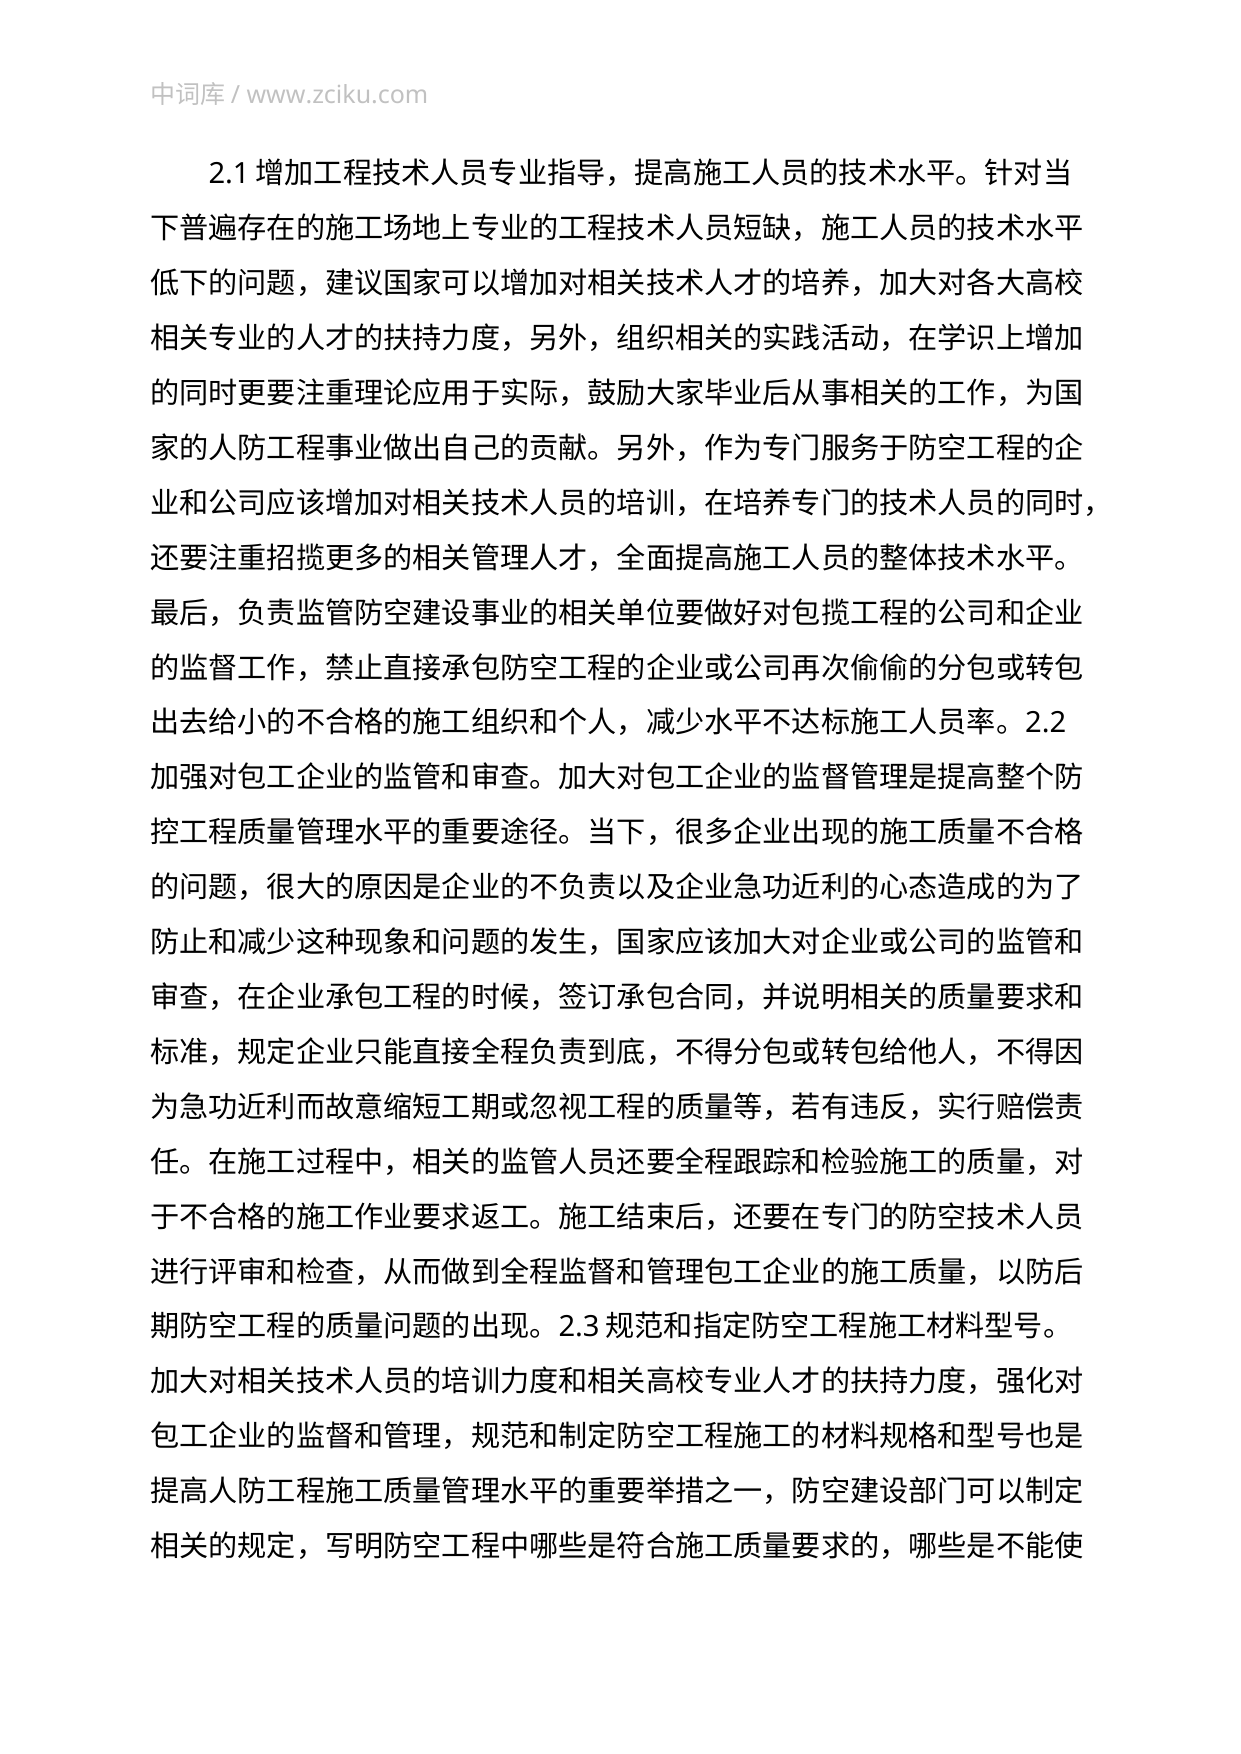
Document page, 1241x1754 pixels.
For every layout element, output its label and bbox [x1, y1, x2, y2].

text [150, 150, 1090, 1565]
